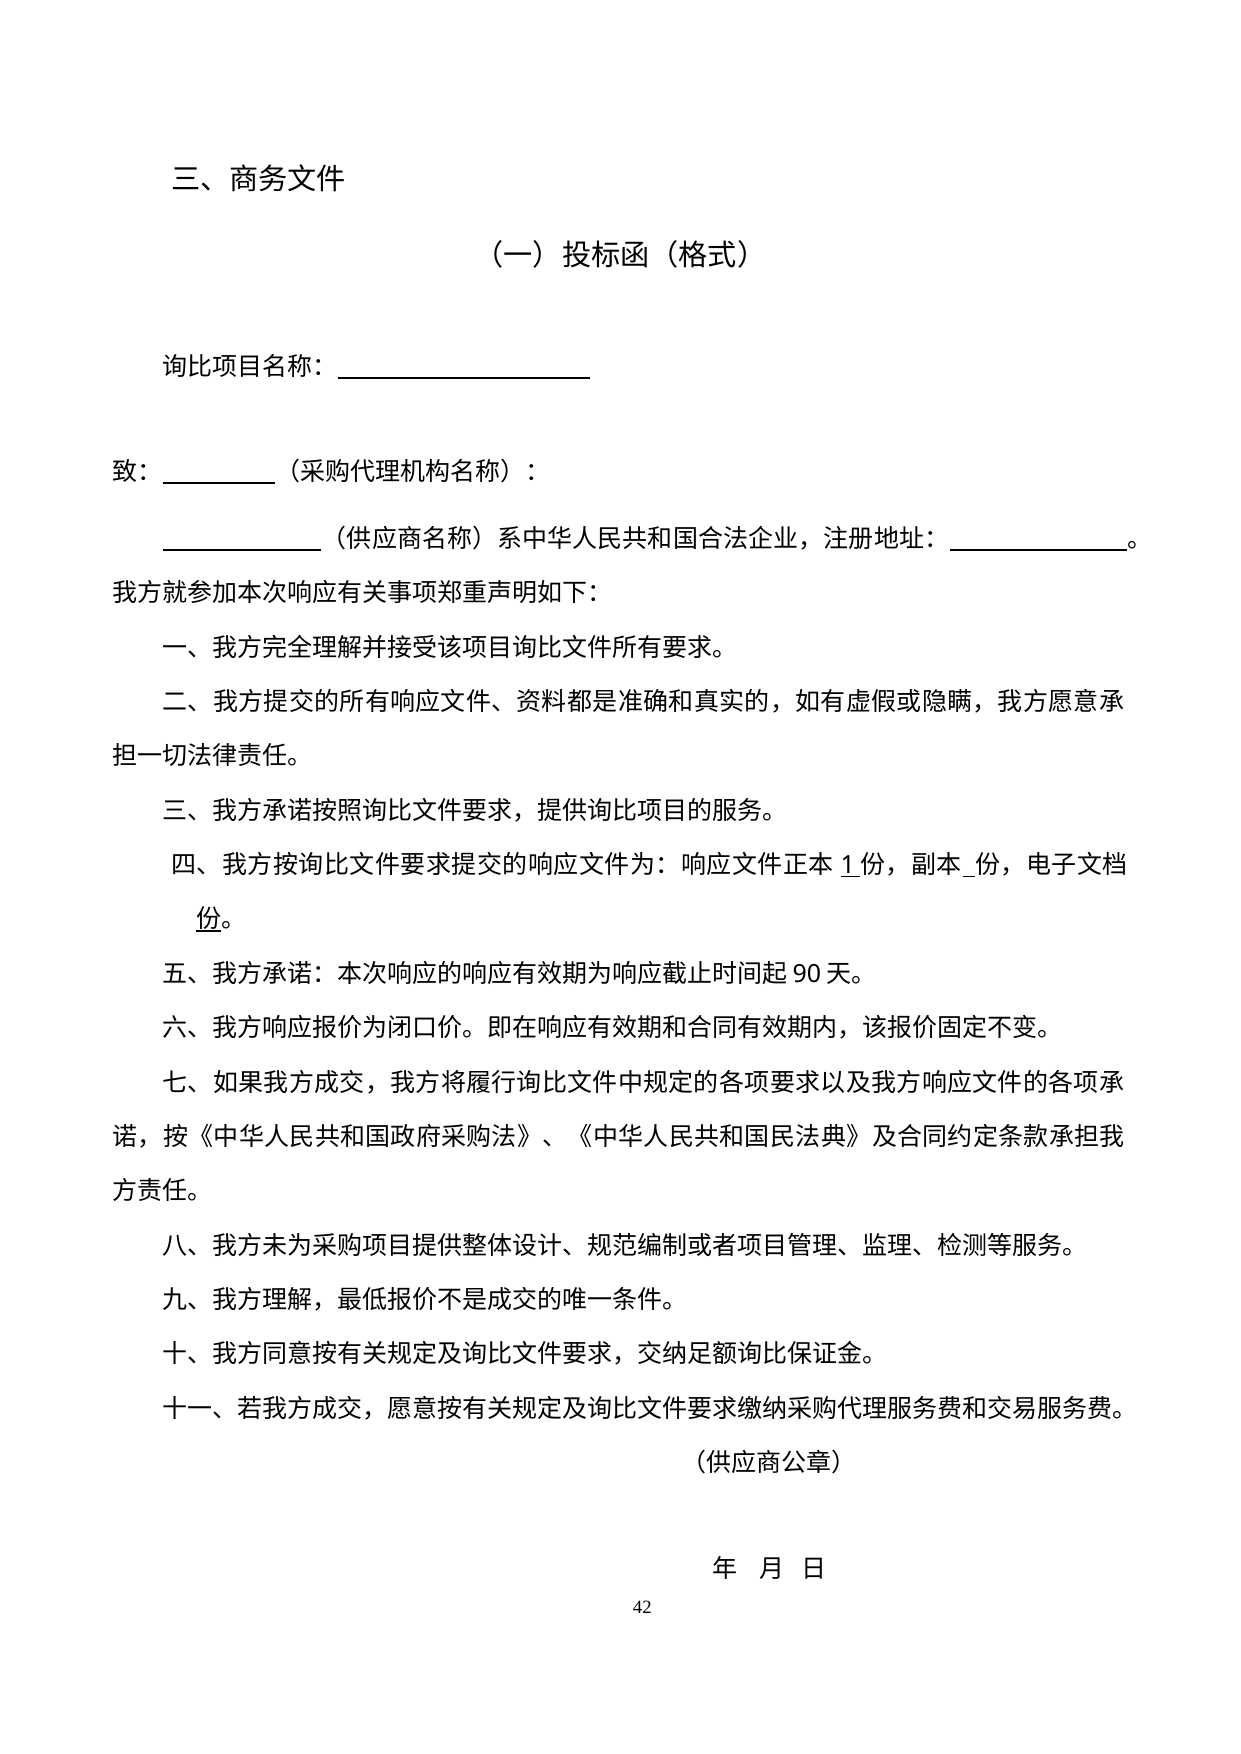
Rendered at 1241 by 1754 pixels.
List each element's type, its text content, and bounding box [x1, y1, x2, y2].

text 二、我方提交的所有响应文件、资料都是准确和真实的，如有虚假或隐瞒，我方愿意承担一切法律责任。 [112, 681, 1128, 772]
text 三、我方承诺按照询比文件要求，提供询比项目的服务。 [112, 790, 1128, 826]
subtitle 三、商务文件 [112, 156, 1128, 198]
text 六、我方响应报价为闭口价。即在响应有效期和合同有效期内，该报价固定不变。 [112, 1008, 1128, 1044]
text 十、我方同意按有关规定及询比文件要求，交纳足额询比保证金。 [112, 1334, 1128, 1370]
text 致： （采购代理机构名称）： [112, 451, 1128, 488]
text 八、我方未为采购项目提供整体设计、规范编制或者项目管理、监理、检测等服务。 [112, 1225, 1128, 1261]
text 年 月 日 [112, 1548, 1128, 1584]
text 九、我方理解，最低报价不是成交的唯一条件。 [112, 1279, 1128, 1316]
text （一）投标函（格式） [112, 231, 1128, 274]
text （供应商名称）系中华人民共和国合法企业，注册地址： 。我方就参加本次响应有关事项郑重声明如下： [112, 518, 1128, 609]
text （供应商公章） [112, 1443, 1128, 1479]
text 七、如果我方成交，我方将履行询比文件中规定的各项要求以及我方响应文件的各项承诺，按《中华人民共和国政府采购法》、《中华人民共和国民法典》及合同约定条款承担我方责任。 [112, 1062, 1128, 1207]
text 一、我方完全理解并接受该项目询比文件所有要求。 [112, 627, 1128, 663]
text 十一、若我方成交，愿意按有关规定及询比文件要求缴纳采购代理服务费和交易服务费。 [112, 1388, 1128, 1424]
text 四、我方按询比文件要求提交的响应文件为：响应文件正本1份，副本 份，电子文档 份。 [171, 844, 1128, 935]
text 询比项目名称： [112, 346, 1128, 382]
text 五、我方承诺：本次响应的响应有效期为响应截止时间起90天。 [112, 953, 1128, 989]
